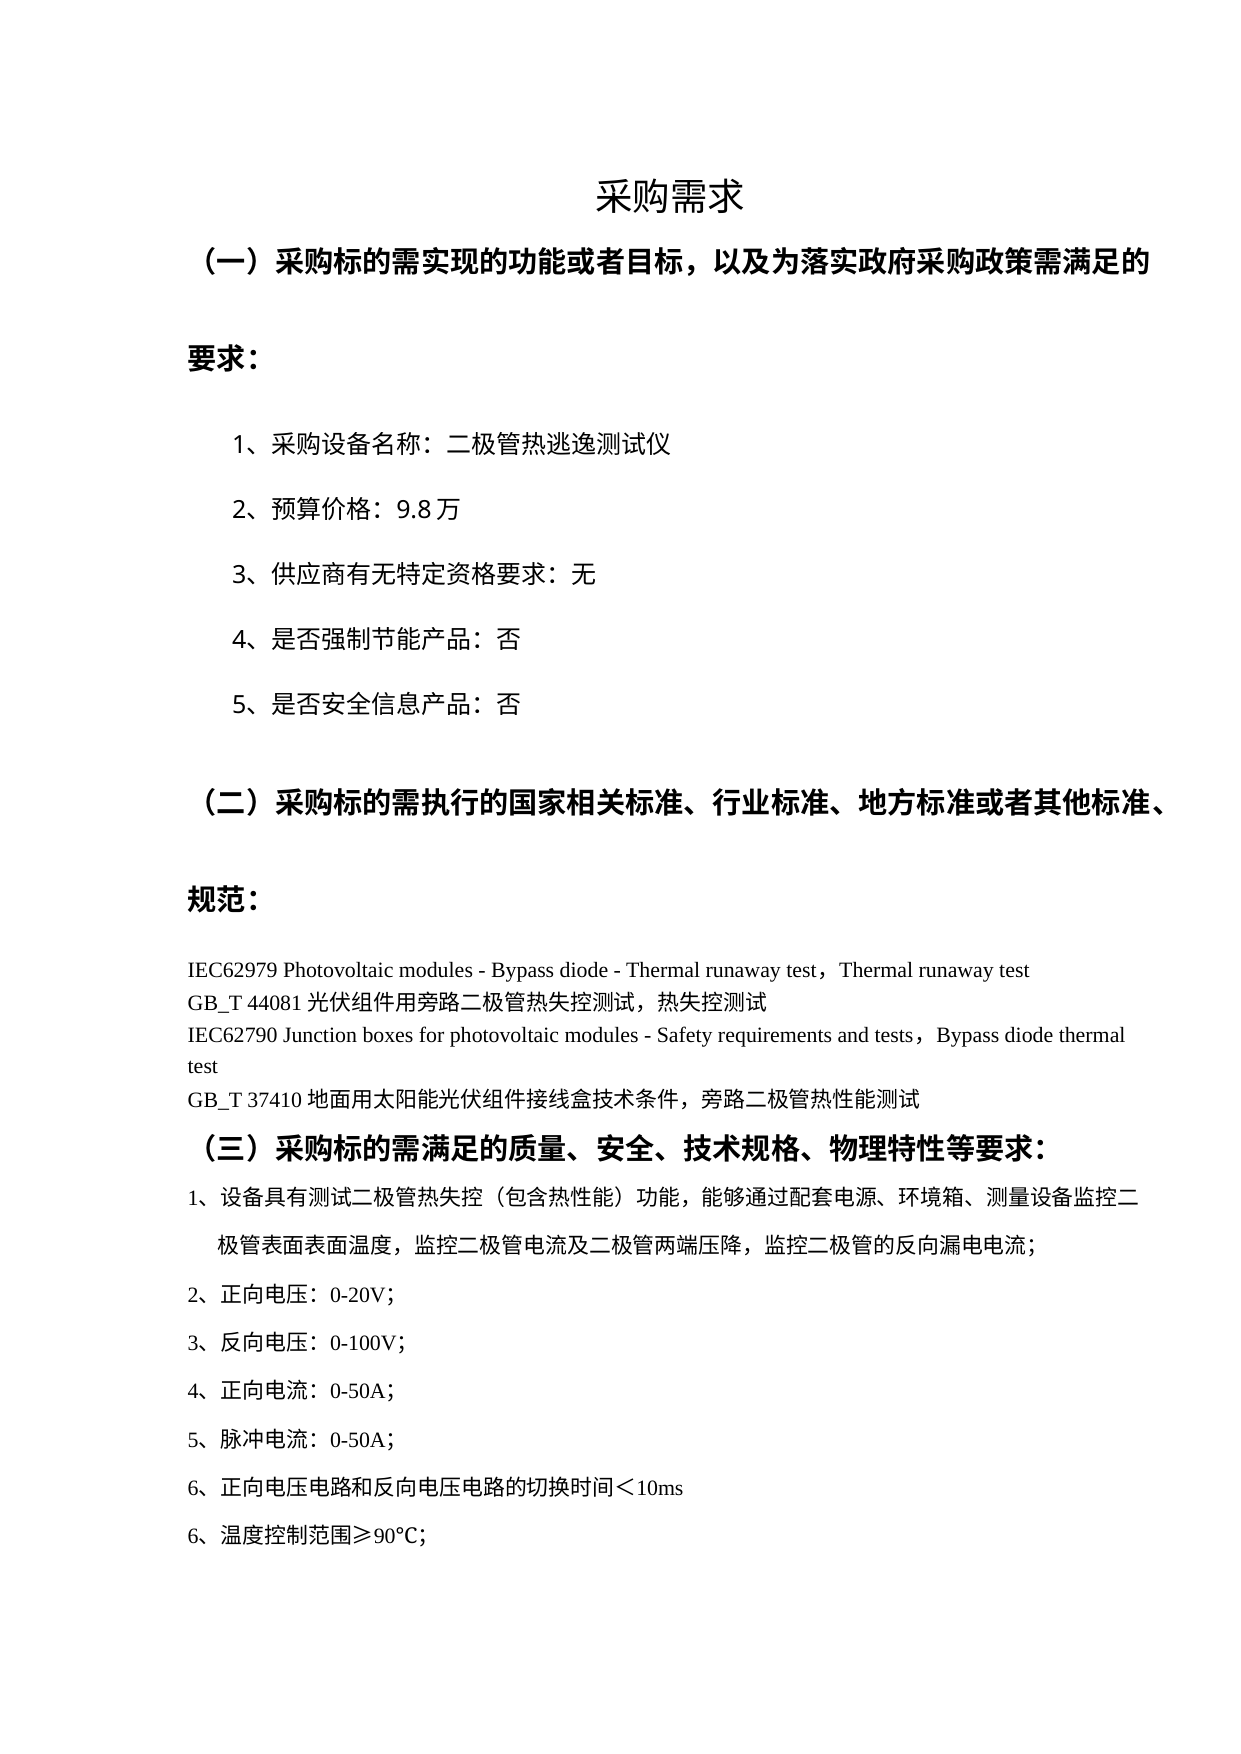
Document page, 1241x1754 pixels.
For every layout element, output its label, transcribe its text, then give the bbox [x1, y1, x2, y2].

text GB_T 44081 光伏组件用旁路二极管热失控测试，热失控测试 [187, 984, 1152, 1017]
text 4、是否强制节能产品：否 [187, 606, 1152, 671]
text GB_T 37410 地面用太阳能光伏组件接线盒技术条件，旁路二极管热性能测试 [187, 1082, 1152, 1114]
text 6、正向电压电路和反向电压电路的切换时间＜10ms [187, 1470, 1152, 1502]
text 3、反向电压：0-100V； [187, 1325, 1152, 1357]
text 1、设备具有测试二极管热失控（包含热性能）功能，能够通过配套电源、环境箱、测量设备监控二极管表面表面温度，监控二极管电流及二极管两端压降，监控二极管的反向漏电电流； [187, 1179, 1152, 1261]
text （三）采购标的需满足的质量、安全、技术规格、物理特性等要求： [187, 1114, 1152, 1179]
text 6、温度控制范围≥90℃； [187, 1518, 1152, 1551]
text 4、正向电流：0-50A； [187, 1373, 1152, 1406]
text 2、预算价格：9.8万 [187, 476, 1152, 541]
text 2、正向电压：0-20V； [187, 1276, 1152, 1309]
text 采购需求 [187, 162, 1152, 227]
text IEC62790 Junction boxes for photovoltaic modules - Safety requirements and tests，Bypass diode thermal test [187, 1017, 1152, 1082]
text 1、采购设备名称：二极管热逃逸测试仪 [187, 411, 1152, 476]
text 5、是否安全信息产品：否 [187, 671, 1152, 736]
text （二）采购标的需执行的国家相关标准、行业标准、地方标准或者其他标准、规范： [187, 768, 1152, 931]
text 5、脉冲电流：0-50A； [187, 1421, 1152, 1454]
text 3、供应商有无特定资格要求：无 [187, 541, 1152, 606]
text （一）采购标的需实现的功能或者目标，以及为落实政府采购政策需满足的要求： [187, 227, 1152, 389]
text IEC62979 Photovoltaic modules - Bypass diode - Thermal runaway test，Thermal runaway test [187, 952, 1152, 984]
